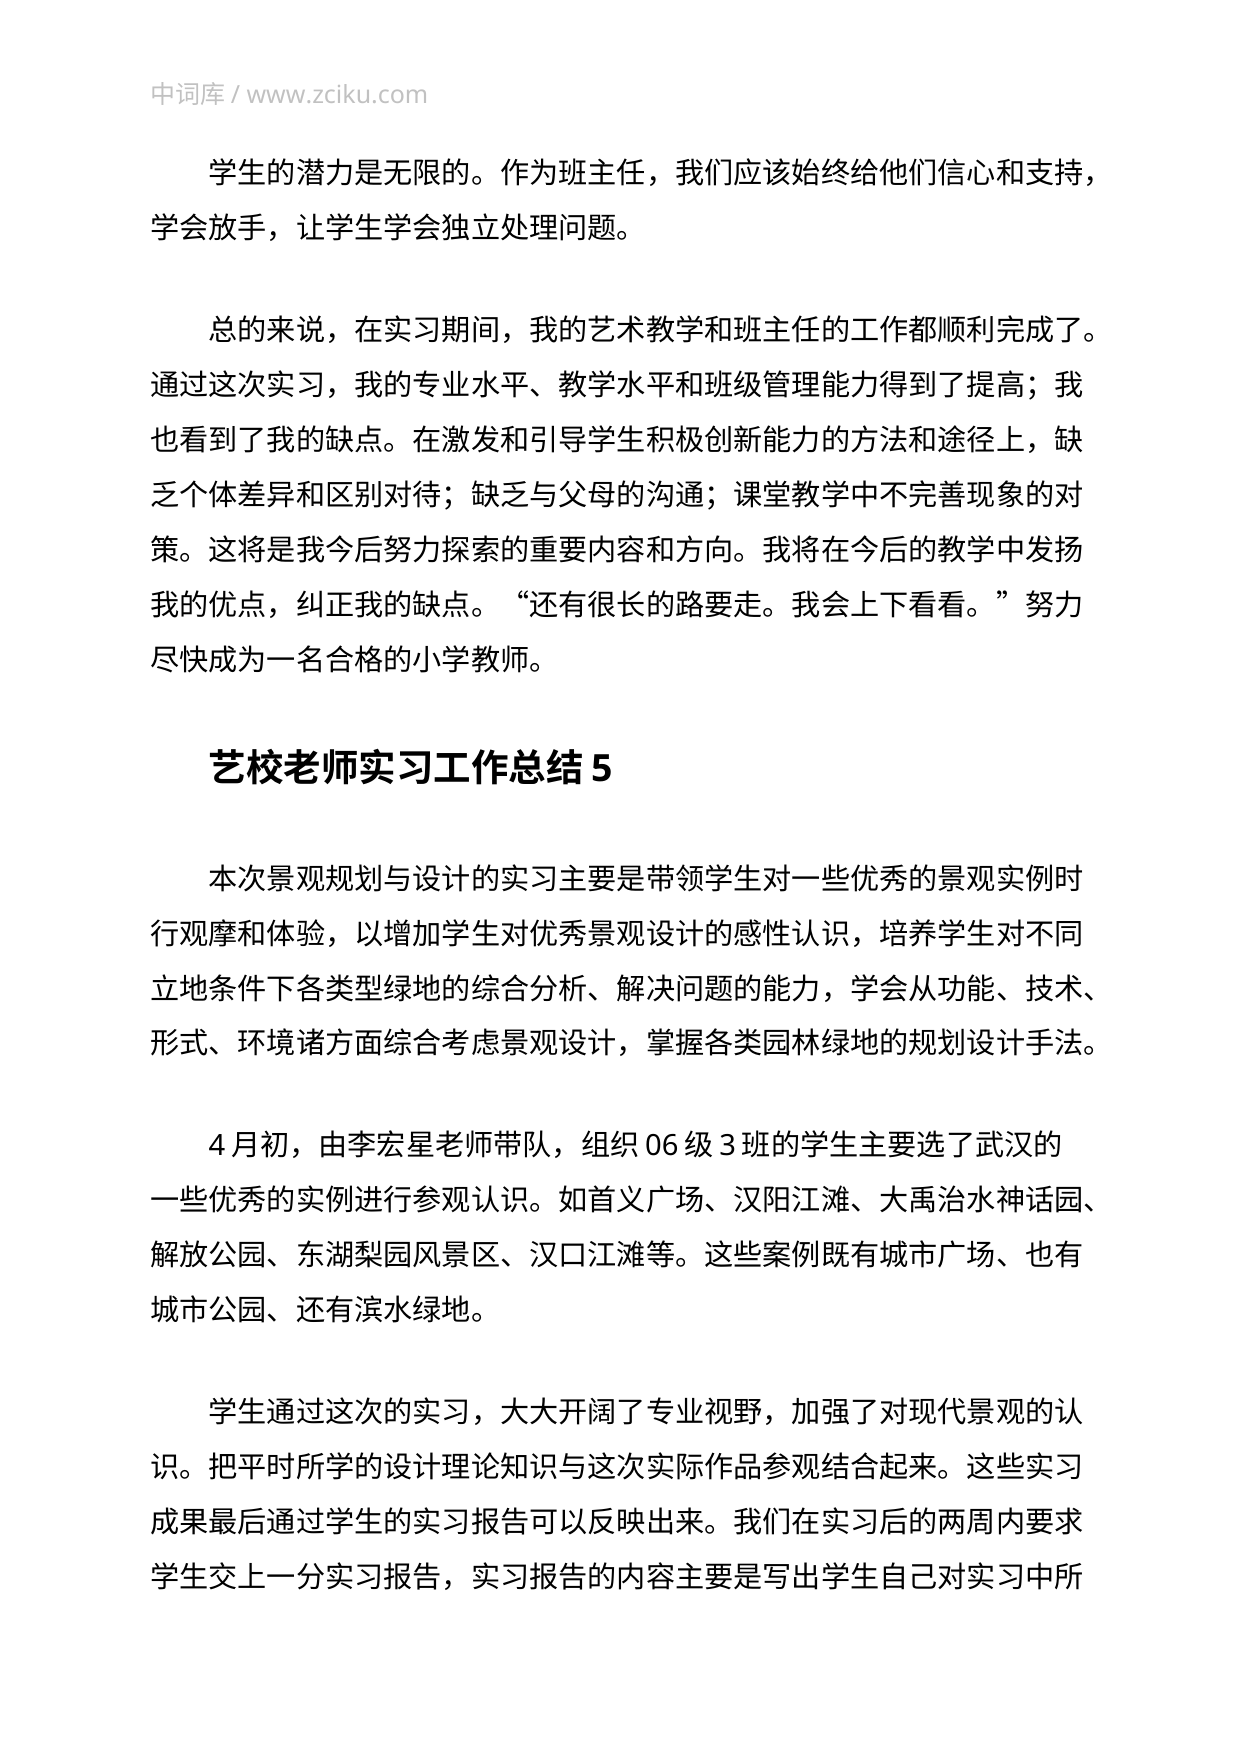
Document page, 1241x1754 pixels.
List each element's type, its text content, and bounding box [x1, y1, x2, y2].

text 学生的潜力是无限的。作为班主任，我们应该始终给他们信心和支持，学会放手，让学生学会独立处理问题。 [150, 150, 1090, 247]
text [150, 1388, 1090, 1595]
text 本次景观规划与设计的实习主要是带领学生对一些优秀的景观实例时行观摩和体验，以增加学生对优秀景观设计的感性认识，培养学生对不同立地条件下各类型绿地的综合分析、解决问题的能力，学会从功能、技术、形式、环境诸方面综合考虑景观设计，掌握各类园林绿地的规划设计手法。 [150, 855, 1090, 1062]
text 艺校老师实习工作总结5 [150, 738, 1090, 792]
text 总的来说，在实习期间，我的艺术教学和班主任的工作都顺利完成了。通过这次实习，我的专业水平、教学水平和班级管理能力得到了提高；我也看到了我的缺点。在激发和引导学生积极创新能力的方法和途径上，缺乏个体差异和区别对待；缺乏与父母的沟通；课堂教学中不完善现象的对策。这将是我今后努力探索的重要内容和方向。我将在今后的教学中发扬我的优点，纠正我的缺点。“还有很长的路要走。我会上下看看。”努力尽快成为一名合格的小学教师。 [150, 307, 1090, 678]
text 4月初，由李宏星老师带队，组织06级3班的学生主要选了武汉的一些优秀的实例进行参观认识。如首义广场、汉阳江滩、大禹治水神话园、解放公园、东湖梨园风景区、汉口江滩等。这些案例既有城市广场、也有城市公园、还有滨水绿地。 [150, 1122, 1090, 1329]
